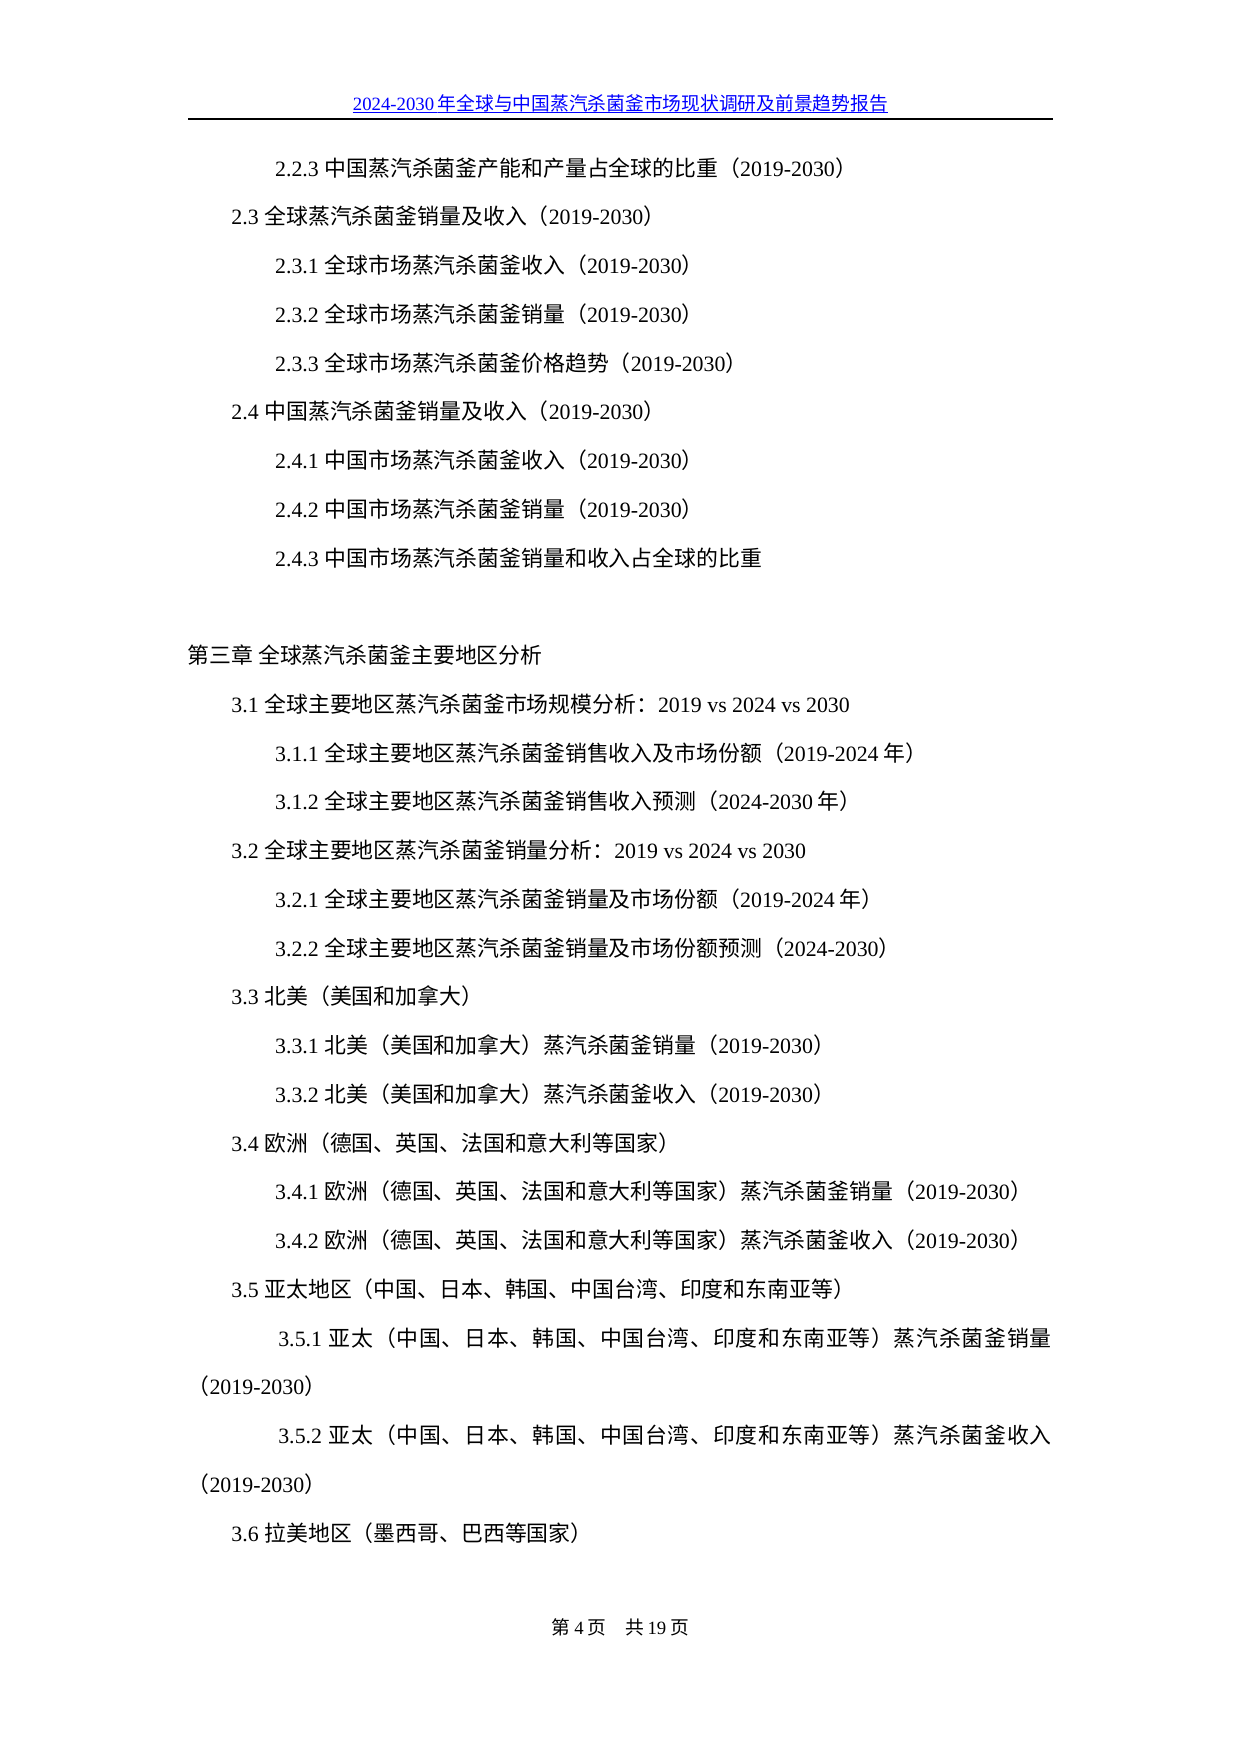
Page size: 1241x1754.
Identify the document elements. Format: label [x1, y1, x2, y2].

text [187, 150, 1053, 1548]
